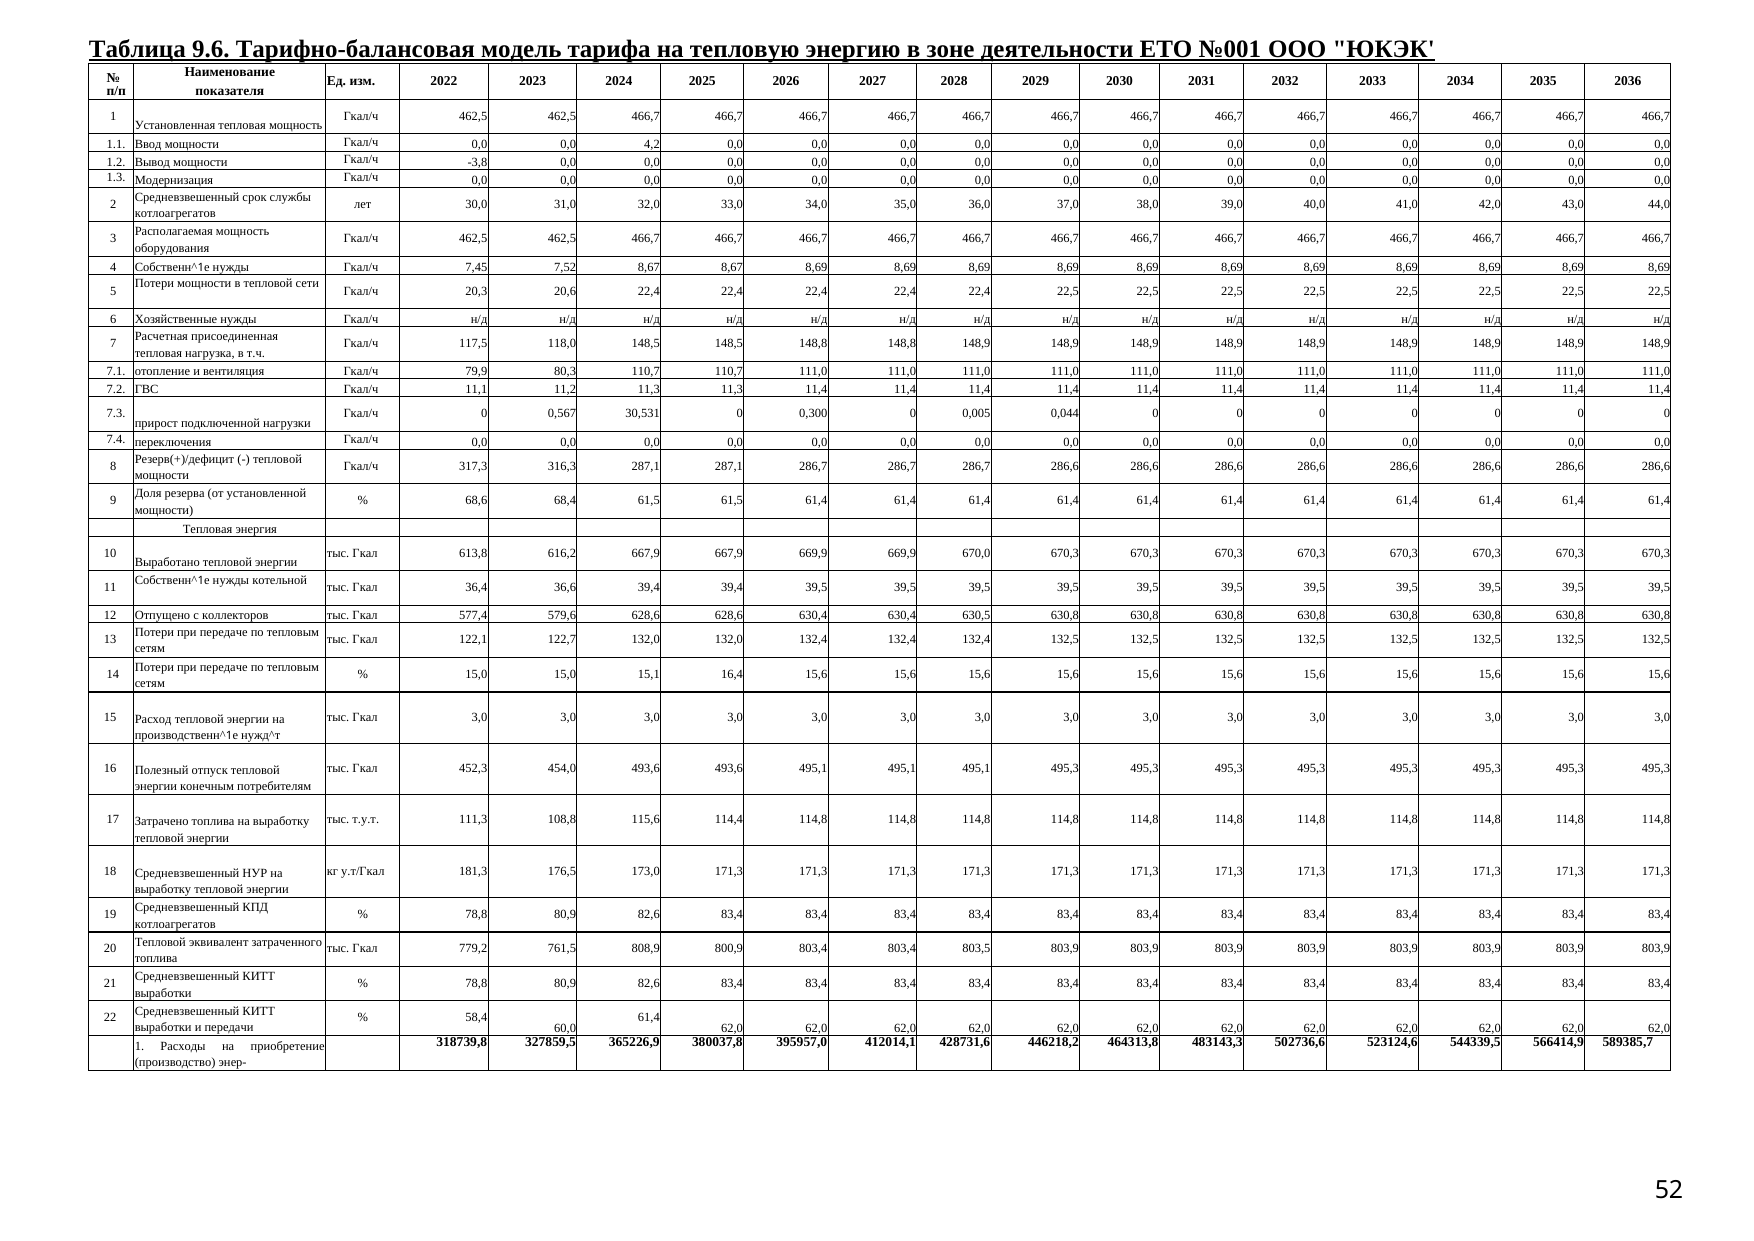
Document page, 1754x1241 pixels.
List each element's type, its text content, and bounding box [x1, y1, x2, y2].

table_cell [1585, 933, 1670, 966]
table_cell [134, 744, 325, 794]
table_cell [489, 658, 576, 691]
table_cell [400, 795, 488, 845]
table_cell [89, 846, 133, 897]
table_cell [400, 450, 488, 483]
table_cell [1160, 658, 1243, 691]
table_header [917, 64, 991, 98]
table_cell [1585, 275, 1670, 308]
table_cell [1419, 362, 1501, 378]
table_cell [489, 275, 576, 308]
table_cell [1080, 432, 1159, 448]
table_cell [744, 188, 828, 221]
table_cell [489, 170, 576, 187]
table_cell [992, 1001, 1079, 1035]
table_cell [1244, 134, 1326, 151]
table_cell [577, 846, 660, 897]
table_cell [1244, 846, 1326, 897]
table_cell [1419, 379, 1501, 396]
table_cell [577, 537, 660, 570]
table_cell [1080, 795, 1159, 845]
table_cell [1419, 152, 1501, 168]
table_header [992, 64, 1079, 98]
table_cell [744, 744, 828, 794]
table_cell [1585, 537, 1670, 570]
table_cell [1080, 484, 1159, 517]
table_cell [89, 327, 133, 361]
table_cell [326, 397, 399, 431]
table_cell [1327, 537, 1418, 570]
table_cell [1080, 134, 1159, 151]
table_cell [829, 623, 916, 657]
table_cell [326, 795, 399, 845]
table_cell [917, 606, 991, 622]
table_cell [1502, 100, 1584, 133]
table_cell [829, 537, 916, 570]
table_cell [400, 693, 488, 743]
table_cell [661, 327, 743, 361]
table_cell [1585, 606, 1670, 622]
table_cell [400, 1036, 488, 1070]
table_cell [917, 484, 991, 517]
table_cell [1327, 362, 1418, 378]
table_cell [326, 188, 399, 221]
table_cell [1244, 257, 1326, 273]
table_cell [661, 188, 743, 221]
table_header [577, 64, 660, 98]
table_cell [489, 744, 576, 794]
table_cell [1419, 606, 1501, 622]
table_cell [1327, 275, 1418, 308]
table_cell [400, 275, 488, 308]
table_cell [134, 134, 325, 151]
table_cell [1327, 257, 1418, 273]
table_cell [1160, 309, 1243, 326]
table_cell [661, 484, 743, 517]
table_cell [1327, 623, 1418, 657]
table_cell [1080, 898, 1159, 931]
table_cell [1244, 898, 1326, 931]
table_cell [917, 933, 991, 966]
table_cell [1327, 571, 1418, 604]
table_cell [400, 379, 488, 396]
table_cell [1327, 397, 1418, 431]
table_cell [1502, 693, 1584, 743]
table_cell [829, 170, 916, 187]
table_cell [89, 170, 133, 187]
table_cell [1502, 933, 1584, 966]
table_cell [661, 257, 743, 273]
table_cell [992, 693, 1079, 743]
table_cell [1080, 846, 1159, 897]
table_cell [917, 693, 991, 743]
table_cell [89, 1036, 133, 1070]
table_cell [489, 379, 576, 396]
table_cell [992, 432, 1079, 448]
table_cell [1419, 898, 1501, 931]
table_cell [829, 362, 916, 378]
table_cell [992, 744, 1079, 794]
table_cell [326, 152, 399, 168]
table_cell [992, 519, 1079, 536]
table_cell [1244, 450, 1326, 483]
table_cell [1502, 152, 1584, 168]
text Таблица 9.6. Тарифно-балансовая модель тарифа на тепловую энергию в зоне деятельности ЕТО №001 ООО "ЮКЭК' [89, 37, 1683, 62]
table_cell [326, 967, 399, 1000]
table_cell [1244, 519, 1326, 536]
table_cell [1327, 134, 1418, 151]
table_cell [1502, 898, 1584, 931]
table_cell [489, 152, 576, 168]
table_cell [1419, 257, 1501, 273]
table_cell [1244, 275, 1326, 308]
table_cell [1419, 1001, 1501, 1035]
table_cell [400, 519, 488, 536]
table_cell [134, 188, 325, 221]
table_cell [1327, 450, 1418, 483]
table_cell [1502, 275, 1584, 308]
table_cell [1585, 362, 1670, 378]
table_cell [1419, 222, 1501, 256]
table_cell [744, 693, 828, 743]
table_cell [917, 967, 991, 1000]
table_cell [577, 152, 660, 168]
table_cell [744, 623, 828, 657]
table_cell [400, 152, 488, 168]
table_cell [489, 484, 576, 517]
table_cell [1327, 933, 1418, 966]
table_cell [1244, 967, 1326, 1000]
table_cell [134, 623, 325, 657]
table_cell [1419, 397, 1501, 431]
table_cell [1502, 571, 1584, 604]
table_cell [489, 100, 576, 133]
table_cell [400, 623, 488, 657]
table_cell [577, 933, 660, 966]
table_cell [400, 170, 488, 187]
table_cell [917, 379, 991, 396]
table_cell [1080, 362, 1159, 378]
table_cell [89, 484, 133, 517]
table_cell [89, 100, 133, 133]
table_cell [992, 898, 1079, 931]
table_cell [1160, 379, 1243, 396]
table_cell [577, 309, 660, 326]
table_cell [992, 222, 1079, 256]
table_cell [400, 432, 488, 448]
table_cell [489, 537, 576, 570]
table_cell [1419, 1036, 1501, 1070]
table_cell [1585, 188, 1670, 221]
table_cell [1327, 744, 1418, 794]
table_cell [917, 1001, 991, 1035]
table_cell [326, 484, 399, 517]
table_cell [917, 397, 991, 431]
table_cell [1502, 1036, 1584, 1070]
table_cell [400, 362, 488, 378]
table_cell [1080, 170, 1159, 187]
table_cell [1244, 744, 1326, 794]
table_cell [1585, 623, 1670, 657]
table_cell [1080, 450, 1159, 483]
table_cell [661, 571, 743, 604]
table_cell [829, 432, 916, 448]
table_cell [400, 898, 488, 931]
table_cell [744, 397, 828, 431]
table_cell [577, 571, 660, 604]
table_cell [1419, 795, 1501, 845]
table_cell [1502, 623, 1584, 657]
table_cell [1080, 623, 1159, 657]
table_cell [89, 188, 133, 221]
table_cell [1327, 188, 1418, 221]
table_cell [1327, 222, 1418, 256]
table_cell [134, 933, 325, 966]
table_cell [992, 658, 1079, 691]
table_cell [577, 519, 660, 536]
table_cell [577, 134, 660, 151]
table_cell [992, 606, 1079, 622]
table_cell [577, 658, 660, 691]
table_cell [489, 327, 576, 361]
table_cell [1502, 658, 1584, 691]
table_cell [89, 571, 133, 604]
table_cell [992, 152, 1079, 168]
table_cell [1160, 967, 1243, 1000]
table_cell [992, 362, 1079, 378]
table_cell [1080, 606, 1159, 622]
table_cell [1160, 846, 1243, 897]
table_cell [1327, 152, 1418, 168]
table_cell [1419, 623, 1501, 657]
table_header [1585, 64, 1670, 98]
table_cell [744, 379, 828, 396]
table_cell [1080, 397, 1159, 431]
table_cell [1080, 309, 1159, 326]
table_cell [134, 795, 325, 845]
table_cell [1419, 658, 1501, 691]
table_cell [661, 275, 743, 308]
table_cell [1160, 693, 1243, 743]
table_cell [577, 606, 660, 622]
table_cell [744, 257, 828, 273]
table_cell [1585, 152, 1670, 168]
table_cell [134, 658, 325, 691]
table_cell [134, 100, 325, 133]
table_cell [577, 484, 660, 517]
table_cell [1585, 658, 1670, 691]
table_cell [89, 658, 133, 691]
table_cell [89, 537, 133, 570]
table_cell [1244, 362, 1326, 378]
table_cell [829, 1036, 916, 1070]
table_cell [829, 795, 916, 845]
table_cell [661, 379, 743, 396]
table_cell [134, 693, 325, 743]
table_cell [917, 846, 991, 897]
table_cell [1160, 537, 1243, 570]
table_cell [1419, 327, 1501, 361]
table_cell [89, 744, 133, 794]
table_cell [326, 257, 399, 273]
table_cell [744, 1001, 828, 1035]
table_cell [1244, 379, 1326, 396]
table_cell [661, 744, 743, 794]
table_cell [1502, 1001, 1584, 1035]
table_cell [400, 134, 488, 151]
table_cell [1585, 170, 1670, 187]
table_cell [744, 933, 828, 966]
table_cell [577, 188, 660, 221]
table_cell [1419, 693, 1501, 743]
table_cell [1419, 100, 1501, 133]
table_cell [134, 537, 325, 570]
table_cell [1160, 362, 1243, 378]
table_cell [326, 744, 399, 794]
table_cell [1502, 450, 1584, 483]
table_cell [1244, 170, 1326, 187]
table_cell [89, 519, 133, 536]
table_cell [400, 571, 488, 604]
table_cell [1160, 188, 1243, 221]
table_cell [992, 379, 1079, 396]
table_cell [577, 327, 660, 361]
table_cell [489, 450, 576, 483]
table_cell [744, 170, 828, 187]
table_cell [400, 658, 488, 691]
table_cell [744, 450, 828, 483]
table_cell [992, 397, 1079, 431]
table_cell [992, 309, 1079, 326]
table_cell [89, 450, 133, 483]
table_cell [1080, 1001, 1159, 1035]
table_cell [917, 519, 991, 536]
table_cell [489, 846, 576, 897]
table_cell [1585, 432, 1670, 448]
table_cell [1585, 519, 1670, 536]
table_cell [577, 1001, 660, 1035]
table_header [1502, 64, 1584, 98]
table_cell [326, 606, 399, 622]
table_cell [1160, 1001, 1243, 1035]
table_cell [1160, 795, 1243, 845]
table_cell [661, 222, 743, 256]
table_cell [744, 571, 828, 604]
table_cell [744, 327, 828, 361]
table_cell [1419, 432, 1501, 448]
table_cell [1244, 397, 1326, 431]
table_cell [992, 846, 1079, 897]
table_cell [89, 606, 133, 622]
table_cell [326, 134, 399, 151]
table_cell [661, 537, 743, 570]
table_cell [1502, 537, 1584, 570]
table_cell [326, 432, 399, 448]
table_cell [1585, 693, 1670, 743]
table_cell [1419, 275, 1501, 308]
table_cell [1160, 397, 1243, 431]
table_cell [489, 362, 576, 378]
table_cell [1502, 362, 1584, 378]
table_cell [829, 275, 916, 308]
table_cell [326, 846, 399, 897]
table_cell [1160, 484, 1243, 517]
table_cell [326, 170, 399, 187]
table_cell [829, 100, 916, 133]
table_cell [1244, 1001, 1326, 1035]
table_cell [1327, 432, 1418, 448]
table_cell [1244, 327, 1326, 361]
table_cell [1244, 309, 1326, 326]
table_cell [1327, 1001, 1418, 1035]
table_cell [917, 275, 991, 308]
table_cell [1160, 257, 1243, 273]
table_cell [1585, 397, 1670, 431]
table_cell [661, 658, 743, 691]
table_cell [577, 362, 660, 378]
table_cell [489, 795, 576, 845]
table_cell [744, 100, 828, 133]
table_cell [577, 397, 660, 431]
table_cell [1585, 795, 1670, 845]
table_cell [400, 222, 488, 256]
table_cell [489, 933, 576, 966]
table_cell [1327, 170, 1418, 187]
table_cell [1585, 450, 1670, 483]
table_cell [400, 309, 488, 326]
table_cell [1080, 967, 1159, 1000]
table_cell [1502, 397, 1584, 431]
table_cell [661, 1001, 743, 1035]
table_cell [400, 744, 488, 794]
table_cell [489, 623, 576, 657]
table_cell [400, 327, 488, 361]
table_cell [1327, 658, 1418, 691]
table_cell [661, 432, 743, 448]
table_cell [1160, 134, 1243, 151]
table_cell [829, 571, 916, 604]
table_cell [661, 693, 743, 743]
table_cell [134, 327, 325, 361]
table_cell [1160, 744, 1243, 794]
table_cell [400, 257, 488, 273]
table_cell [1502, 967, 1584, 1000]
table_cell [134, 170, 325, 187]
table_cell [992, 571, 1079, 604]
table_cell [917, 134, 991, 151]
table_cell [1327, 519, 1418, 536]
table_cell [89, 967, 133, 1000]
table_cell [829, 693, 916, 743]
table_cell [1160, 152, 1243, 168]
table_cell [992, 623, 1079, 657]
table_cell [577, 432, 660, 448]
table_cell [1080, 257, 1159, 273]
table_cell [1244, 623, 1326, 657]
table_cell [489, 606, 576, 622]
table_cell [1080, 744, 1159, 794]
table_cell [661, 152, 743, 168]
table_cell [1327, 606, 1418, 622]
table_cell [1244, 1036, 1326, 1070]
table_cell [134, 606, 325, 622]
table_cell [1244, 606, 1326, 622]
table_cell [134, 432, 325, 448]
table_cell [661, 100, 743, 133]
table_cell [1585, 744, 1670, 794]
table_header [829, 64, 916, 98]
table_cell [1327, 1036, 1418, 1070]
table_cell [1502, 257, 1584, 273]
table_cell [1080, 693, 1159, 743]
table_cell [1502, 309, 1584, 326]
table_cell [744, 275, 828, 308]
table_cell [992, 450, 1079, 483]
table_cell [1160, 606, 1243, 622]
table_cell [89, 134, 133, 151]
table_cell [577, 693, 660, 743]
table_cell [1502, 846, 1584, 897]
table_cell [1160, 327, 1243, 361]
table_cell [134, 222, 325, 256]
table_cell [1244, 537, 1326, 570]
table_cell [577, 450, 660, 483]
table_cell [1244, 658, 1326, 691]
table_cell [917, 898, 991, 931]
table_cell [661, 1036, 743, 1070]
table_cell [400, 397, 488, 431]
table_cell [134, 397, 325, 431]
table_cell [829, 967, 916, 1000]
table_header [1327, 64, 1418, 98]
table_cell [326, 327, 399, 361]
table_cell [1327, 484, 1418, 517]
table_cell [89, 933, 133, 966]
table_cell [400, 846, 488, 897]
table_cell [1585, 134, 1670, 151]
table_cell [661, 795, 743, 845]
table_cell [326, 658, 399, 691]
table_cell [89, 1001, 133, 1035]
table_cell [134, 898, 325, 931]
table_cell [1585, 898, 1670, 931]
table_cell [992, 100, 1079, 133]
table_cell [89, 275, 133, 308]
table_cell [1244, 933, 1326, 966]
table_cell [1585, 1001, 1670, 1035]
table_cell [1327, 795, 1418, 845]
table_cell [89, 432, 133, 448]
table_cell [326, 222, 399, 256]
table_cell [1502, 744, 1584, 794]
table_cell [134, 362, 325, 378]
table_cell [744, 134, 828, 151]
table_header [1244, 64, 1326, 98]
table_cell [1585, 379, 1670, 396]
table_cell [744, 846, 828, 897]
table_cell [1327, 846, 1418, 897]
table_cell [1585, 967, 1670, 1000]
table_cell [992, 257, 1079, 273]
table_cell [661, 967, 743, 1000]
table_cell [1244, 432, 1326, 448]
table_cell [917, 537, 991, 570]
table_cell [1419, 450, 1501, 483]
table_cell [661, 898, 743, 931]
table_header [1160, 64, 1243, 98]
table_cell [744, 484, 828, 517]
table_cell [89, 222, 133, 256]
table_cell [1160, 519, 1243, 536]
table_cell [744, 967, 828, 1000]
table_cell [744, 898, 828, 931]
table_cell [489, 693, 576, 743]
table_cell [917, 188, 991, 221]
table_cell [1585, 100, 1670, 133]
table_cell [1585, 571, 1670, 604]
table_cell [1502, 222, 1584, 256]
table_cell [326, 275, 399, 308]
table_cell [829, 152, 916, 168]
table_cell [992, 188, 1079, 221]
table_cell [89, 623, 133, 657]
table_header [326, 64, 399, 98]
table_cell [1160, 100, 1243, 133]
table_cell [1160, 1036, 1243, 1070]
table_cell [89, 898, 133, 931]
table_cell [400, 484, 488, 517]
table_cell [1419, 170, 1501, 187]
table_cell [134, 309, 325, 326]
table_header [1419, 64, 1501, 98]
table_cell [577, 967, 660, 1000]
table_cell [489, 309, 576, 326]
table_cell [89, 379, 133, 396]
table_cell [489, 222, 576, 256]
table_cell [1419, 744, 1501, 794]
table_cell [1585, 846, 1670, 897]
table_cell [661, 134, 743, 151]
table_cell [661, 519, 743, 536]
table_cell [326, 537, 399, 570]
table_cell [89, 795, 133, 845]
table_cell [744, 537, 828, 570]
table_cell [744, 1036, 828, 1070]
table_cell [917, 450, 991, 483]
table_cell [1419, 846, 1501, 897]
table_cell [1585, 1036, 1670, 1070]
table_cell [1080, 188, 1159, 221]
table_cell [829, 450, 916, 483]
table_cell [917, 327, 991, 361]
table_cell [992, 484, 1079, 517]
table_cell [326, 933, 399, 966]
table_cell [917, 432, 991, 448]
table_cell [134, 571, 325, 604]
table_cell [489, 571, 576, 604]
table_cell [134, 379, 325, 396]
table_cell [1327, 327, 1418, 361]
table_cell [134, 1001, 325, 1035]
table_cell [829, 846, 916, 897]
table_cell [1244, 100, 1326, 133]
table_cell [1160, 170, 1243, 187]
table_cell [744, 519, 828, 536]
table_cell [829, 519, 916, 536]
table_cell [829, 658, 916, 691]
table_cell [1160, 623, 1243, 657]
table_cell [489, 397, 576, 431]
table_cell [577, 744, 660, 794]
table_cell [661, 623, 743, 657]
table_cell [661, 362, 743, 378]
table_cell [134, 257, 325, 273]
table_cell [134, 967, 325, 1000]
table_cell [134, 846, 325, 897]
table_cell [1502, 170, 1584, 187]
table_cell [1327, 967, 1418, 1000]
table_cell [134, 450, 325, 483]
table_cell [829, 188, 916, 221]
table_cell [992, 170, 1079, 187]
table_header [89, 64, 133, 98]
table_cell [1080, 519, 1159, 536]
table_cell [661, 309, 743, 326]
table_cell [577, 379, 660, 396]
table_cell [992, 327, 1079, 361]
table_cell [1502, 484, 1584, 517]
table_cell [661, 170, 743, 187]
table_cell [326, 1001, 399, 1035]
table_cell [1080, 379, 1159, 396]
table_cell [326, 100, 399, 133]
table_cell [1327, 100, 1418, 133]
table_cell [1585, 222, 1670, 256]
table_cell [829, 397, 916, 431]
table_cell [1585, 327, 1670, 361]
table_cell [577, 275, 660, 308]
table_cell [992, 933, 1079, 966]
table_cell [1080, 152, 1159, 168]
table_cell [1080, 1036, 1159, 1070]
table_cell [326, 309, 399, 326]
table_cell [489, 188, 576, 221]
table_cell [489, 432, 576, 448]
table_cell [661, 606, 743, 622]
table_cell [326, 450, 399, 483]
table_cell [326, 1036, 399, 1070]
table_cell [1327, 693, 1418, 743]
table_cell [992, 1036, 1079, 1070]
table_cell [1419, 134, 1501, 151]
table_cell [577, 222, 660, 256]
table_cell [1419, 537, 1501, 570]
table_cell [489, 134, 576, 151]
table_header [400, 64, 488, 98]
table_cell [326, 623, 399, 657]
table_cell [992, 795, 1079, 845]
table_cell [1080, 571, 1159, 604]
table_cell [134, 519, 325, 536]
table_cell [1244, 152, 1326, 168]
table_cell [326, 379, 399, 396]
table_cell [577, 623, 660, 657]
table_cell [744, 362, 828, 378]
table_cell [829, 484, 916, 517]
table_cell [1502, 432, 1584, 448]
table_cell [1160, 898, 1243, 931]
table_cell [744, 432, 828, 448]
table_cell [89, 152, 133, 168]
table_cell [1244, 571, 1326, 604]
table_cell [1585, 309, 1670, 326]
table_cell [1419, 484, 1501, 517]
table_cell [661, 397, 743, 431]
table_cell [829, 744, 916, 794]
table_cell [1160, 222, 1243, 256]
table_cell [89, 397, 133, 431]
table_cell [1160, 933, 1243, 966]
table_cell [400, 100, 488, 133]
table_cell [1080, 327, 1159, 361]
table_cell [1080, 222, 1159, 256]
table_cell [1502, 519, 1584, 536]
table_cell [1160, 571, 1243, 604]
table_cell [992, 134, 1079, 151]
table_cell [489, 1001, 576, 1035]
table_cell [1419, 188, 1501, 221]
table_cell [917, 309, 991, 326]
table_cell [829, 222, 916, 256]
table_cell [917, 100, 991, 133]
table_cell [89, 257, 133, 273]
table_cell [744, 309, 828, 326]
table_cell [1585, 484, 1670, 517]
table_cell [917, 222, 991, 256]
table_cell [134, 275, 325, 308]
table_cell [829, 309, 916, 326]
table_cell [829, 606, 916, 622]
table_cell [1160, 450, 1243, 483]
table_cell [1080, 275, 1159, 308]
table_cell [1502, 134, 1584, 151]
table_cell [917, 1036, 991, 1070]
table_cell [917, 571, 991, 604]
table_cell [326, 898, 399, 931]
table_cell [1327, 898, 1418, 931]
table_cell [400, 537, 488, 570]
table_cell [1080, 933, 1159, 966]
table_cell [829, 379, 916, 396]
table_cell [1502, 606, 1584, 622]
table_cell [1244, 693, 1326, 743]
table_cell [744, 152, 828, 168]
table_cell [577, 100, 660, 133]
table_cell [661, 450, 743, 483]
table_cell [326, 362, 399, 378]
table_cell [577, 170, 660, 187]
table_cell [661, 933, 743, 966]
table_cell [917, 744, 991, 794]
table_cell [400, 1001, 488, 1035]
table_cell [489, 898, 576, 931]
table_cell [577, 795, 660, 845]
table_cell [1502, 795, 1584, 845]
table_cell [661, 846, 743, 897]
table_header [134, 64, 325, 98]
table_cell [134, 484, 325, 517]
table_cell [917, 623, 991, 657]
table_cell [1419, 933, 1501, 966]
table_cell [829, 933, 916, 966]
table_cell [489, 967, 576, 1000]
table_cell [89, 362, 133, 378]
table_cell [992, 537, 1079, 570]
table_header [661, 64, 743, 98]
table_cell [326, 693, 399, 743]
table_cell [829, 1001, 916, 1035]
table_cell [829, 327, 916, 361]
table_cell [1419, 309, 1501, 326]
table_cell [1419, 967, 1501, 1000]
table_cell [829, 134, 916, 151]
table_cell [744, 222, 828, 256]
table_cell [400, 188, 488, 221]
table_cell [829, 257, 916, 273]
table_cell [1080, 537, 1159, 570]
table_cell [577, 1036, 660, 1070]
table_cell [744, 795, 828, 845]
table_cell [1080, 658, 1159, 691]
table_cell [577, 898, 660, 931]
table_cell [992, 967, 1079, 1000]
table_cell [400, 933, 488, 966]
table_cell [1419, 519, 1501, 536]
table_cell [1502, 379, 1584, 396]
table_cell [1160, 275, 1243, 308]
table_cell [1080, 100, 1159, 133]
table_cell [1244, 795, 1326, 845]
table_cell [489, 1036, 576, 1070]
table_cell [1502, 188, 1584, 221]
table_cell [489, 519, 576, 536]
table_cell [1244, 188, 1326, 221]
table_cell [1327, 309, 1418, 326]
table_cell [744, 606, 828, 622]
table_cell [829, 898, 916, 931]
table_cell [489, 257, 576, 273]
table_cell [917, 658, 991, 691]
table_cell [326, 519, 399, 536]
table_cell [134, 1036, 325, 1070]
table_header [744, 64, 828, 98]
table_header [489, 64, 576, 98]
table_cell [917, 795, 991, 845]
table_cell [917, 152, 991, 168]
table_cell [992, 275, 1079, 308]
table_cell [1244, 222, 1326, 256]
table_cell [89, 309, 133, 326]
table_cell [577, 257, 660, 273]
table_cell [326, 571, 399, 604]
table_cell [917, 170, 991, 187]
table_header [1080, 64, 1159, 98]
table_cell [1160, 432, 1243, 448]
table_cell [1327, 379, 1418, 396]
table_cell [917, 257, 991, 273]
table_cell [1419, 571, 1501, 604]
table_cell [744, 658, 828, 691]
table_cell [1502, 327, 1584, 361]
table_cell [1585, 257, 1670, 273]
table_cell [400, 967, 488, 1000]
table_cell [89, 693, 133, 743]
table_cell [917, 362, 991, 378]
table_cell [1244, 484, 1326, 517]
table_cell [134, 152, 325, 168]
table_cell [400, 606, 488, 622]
